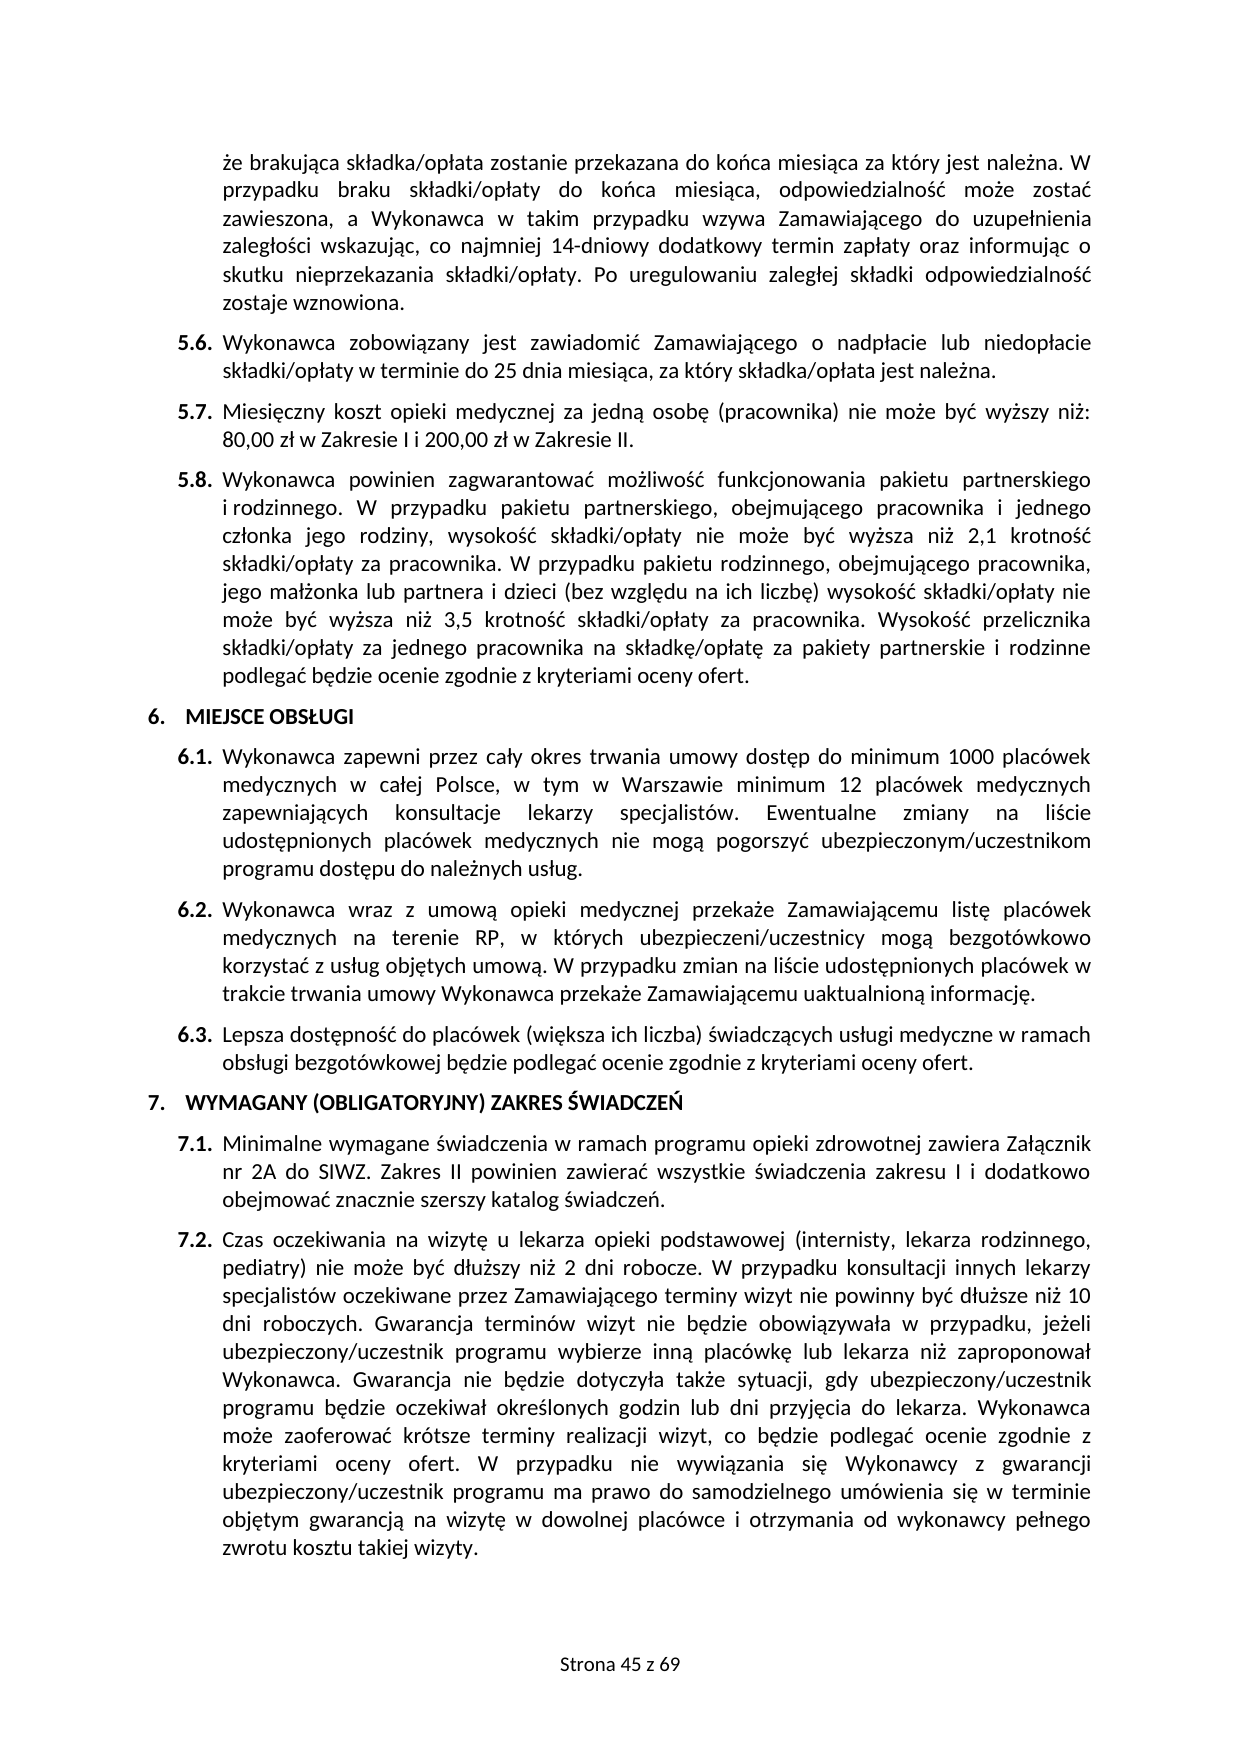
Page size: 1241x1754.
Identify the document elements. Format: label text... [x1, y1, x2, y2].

list Wykonawca zobowiązany jest zawiadomić Zamawiającego o nadpłacie lub niedopłacie składki/opłaty w terminie do 25 dnia miesiąca, za który składka/opłata jest należna. [177, 328, 1093, 384]
list Minimalne wymagane świadczenia w ramach programu opieki zdrowotnej zawiera Załącznik nr 2A do SIWZ. Zakres II powinien zawierać wszystkie świadczenia zakresu I i dodatkowo obejmować znacznie szerszy katalog świadczeń. [177, 1129, 1093, 1213]
list Miesięczny koszt opieki medycznej za jedną osobę (pracownika) nie może być wyższy niż: 80,00 zł w Zakresie I i 200,00 zł w Zakresie II. [177, 397, 1093, 453]
list Wykonawca zapewni przez cały okres trwania umowy dostęp do minimum 1000 placówek medycznych w całej Polsce, w tym w Warszawie minimum 12 placówek medycznych zapewniających konsultacje lekarzy specjalistów. Ewentualne zmiany na liście udostępnionych placówek medycznych nie mogą pogorszyć ubezpieczonym/uczestnikom programu dostępu do należnych usług. [177, 742, 1093, 883]
list MIEJSCE OBSŁUGI [148, 702, 1093, 730]
list WYMAGANY (OBLIGATORYJNY) ZAKRES ŚWIADCZEŃ [148, 1088, 1093, 1116]
list Lepsza dostępność do placówek (większa ich liczba) świadczących usługi medyczne w ramach obsługi bezgotówkowej będzie podlegać ocenie zgodnie z kryteriami oceny ofert. [177, 1020, 1093, 1076]
list Wykonawca powinien zagwarantować możliwość funkcjonowania pakietu partnerskiego i rodzinnego. W przypadku pakietu partnerskiego, obejmującego pracownika i jednego członka jego rodziny, wysokość składki/opłaty nie może być wyższa niż 2,1 krotność składki/opłaty za pracownika. W przypadku pakietu rodzinnego, obejmującego pracownika, jego małżonka lub partnera i dzieci (bez względu na ich liczbę) wysokość składki/opłaty nie może być wyższa niż 3,5 krotność składki/opłaty za pracownika. Wysokość przelicznika składki/opłaty za jednego pracownika na składkę/opłatę za pakiety partnerskie i rodzinne podlegać będzie ocenie zgodnie z kryteriami oceny ofert. [177, 465, 1093, 689]
list Wykonawca wraz z umową opieki medycznej przekaże Zamawiającemu listę placówek medycznych na terenie RP, w których ubezpieczeni/uczestnicy mogą bezgotówkowo korzystać z usług objętych umową. W przypadku zmian na liście udostępnionych placówek w trakcie trwania umowy Wykonawca przekaże Zamawiającemu uaktualnioną informację. [177, 895, 1093, 1007]
list Czas oczekiwania na wizytę u lekarza opieki podstawowej (internisty, lekarza rodzinnego, pediatry) nie może być dłuższy niż 2 dni robocze. W przypadku konsultacji innych lekarzy specjalistów oczekiwane przez Zamawiającego terminy wizyt nie powinny być dłuższe niż 10 dni roboczych. Gwarancja terminów wizyt nie będzie obowiązywała w przypadku, jeżeli ubezpieczony/uczestnik programu wybierze inną placówkę lub lekarza niż zaproponował Wykonawca. Gwarancja nie będzie dotyczyła także sytuacji, gdy ubezpieczony/uczestnik programu będzie oczekiwał określonych godzin lub dni przyjęcia do lekarza. Wykonawca może zaoferować krótsze terminy realizacji wizyt, co będzie podlegać ocenie zgodnie z kryteriami oceny ofert. W przypadku nie wywiązania się Wykonawcy z gwarancji ubezpieczony/uczestnik programu ma prawo do samodzielnego umówienia się w terminie objętym gwarancją na wizytę w dowolnej placówce i otrzymania od wykonawcy pełnego zwrotu kosztu takiej wizyty. [177, 1225, 1093, 1562]
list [177, 148, 1093, 316]
